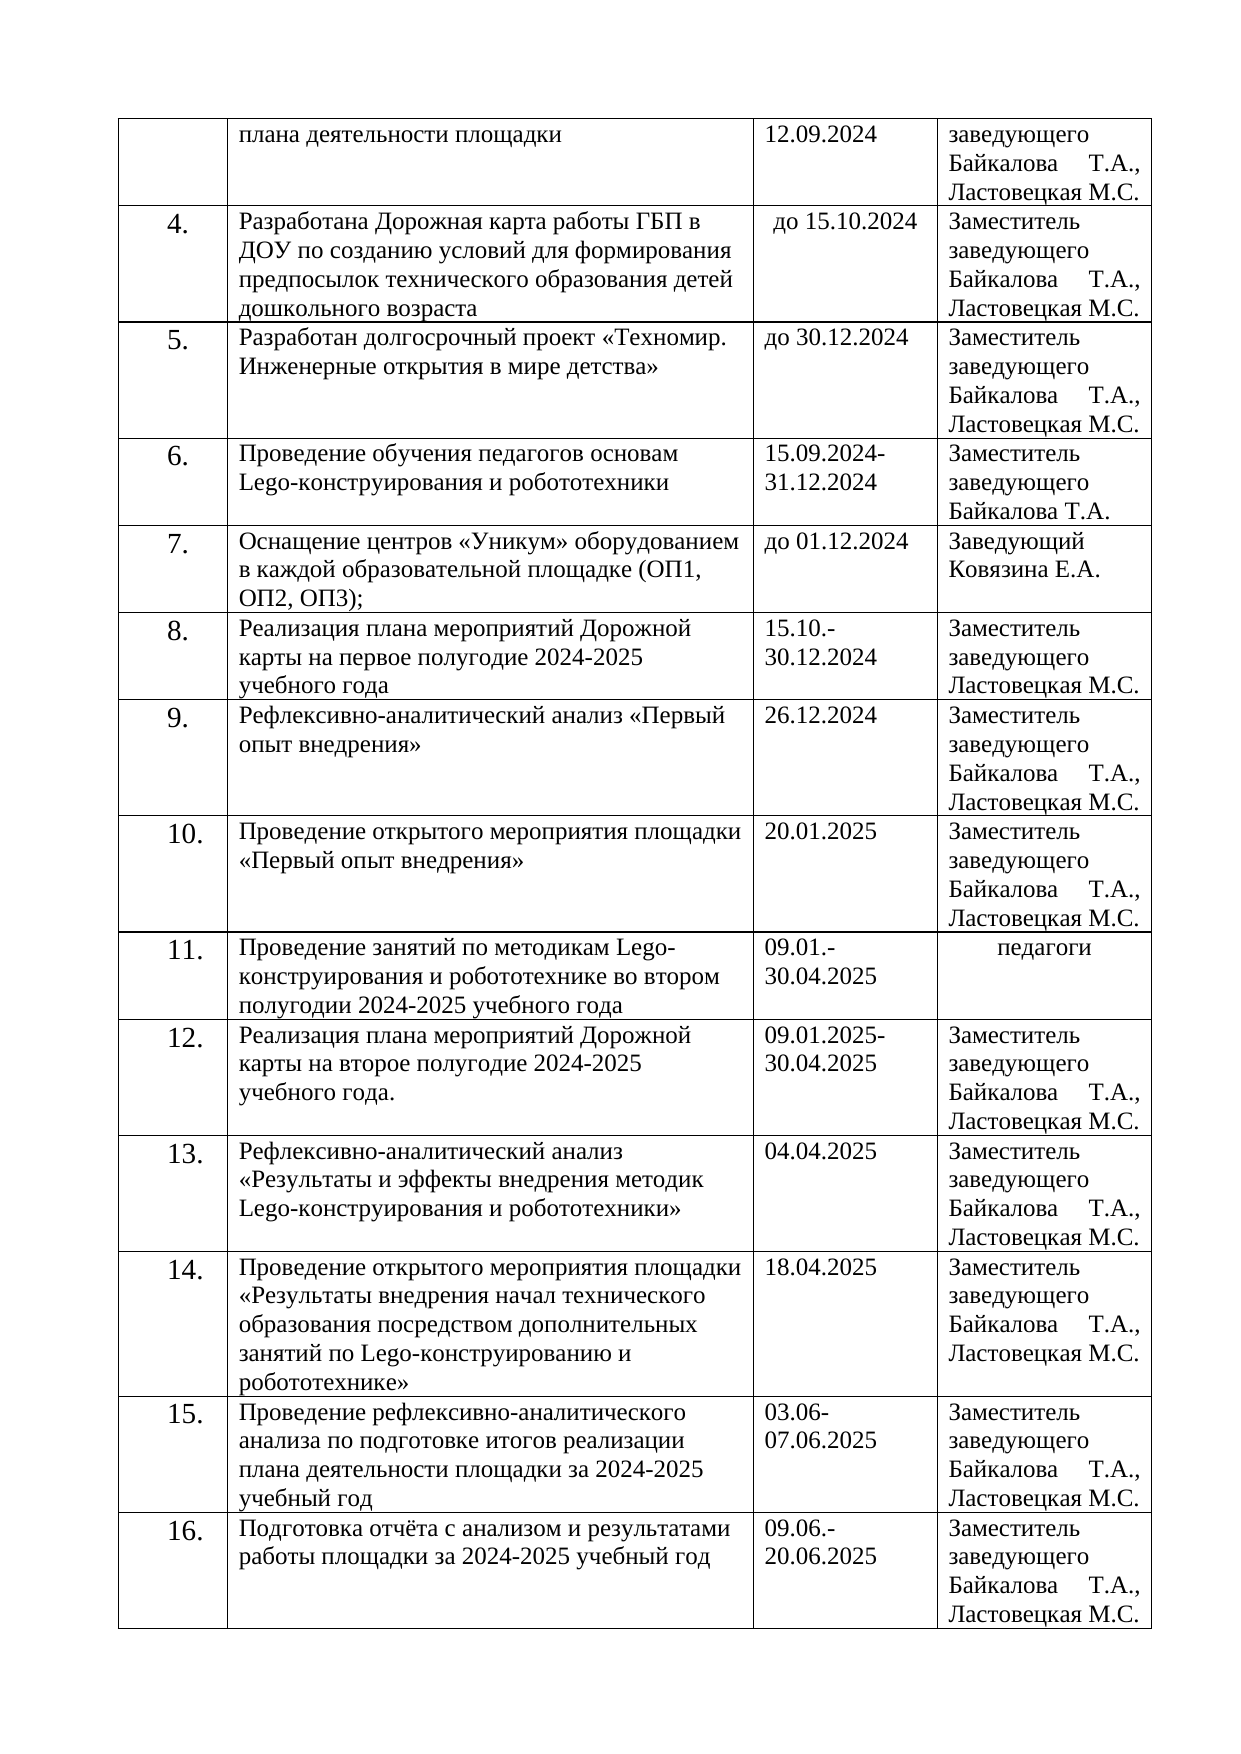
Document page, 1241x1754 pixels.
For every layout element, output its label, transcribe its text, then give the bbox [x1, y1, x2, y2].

table_cell [119, 119, 227, 205]
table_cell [938, 206, 1151, 321]
table_cell 09.06.-20.06.2025 [754, 1513, 937, 1628]
table_cell 18.04.2025 [754, 1252, 937, 1396]
table_cell Заместитель заведующего Ластовецкая М.С. [938, 613, 1151, 699]
table_cell Заместитель заведующего Байкалова Т.А., Ластовецкая М.С. [938, 323, 1151, 437]
table_cell [119, 700, 227, 815]
table_cell Подготовка отчёта с анализом и результатами работы площадки за 2024-2025 учебный год [228, 1513, 753, 1628]
table_cell Заместитель заведующего Байкалова Т.А., Ластовецкая М.С. [938, 1252, 1151, 1396]
table_cell до 30.12.2024 [754, 323, 937, 437]
table_cell педагоги [938, 933, 1151, 1019]
table_cell 09.01.2025-30.04.2025 [754, 1020, 937, 1135]
table_cell 03.06-07.06.2025 [754, 1397, 937, 1512]
table_cell [119, 323, 227, 437]
table_cell [119, 613, 227, 699]
table_cell [119, 526, 227, 612]
table_cell Заместитель заведующего Байкалова Т.А., Ластовецкая М.С. [938, 700, 1151, 815]
table_cell Проведение открытого мероприятия площадки «Результаты внедрения начал технического образования посредством дополнительных занятий по Lego-конструированию и робототехнике» [228, 1252, 753, 1396]
table_cell Проведение открытого мероприятия площадки «Первый опыт внедрения» [228, 816, 753, 931]
table_cell 09.01.-30.04.2025 [754, 933, 937, 1019]
table_cell [119, 933, 227, 1019]
table_cell 15.09.2024-31.12.2024 [754, 439, 937, 525]
table_cell [119, 1136, 227, 1251]
table_cell Заведующий Ковязина Е.А. [938, 526, 1151, 612]
table_cell [119, 1252, 227, 1396]
table_cell Заместитель заведующего Байкалова Т.А., Ластовецкая М.С. [938, 816, 1151, 931]
table_cell Разработана Дорожная карта работы ГБП в ДОУ по созданию условий для формирования предпосылок технического образования детей дошкольного возраста [228, 206, 753, 321]
table_cell 15.10.-30.12.2024 [754, 613, 937, 699]
table_cell Реализация плана мероприятий Дорожной карты на первое полугодие 2024-2025 учебного года [228, 613, 753, 699]
table_cell Реализация плана мероприятий Дорожной карты на второе полугодие 2024-2025 учебного года. [228, 1020, 753, 1135]
table_cell Заместитель заведующего Байкалова Т.А. [938, 439, 1151, 525]
table_cell Заместитель заведующего Байкалова Т.А., Ластовецкая М.С. [938, 1136, 1151, 1251]
table_cell Заместитель заведующего Байкалова Т.А., Ластовецкая М.С. [938, 1020, 1151, 1135]
table_cell [119, 206, 227, 321]
table_cell [119, 1020, 227, 1135]
table_cell [119, 816, 227, 931]
table_cell [119, 439, 227, 525]
table_cell Заместитель заведующего Байкалова Т.А., Ластовецкая М.С. [938, 1397, 1151, 1512]
table_cell [119, 1513, 227, 1628]
table_cell до 15.10.2024 [754, 206, 937, 321]
table_cell Рефлексивно-аналитический анализ «Результаты и эффекты внедрения методик Lego-конструирования и робототехники» [228, 1136, 753, 1251]
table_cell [938, 1513, 1151, 1628]
table_cell 26.12.2024 [754, 700, 937, 815]
table_cell Проведение занятий по методикам Lego-конструирования и робототехнике во втором полугодии 2024-2025 учебного года [228, 933, 753, 1019]
table_cell до 01.12.2024 [754, 526, 937, 612]
table_cell Рефлексивно-аналитический анализ «Первый опыт внедрения» [228, 700, 753, 815]
table_cell Разработан долгосрочный проект «Техномир. Инженерные открытия в мире детства» [228, 323, 753, 437]
table_cell 20.01.2025 [754, 816, 937, 931]
table_cell 04.04.2025 [754, 1136, 937, 1251]
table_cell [938, 119, 1151, 205]
table_cell [119, 1397, 227, 1512]
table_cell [228, 119, 753, 205]
table_cell Оснащение центров «Уникум» оборудованием в каждой образовательной площадке (ОП1, ОП2, ОП3); [228, 526, 753, 612]
table_cell Проведение обучения педагогов основам Lego-конструирования и робототехники [228, 439, 753, 525]
table_cell Проведение рефлексивно-аналитического анализа по подготовке итогов реализации плана деятельности площадки за 2024-2025 учебный год [228, 1397, 753, 1512]
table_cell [754, 119, 937, 205]
